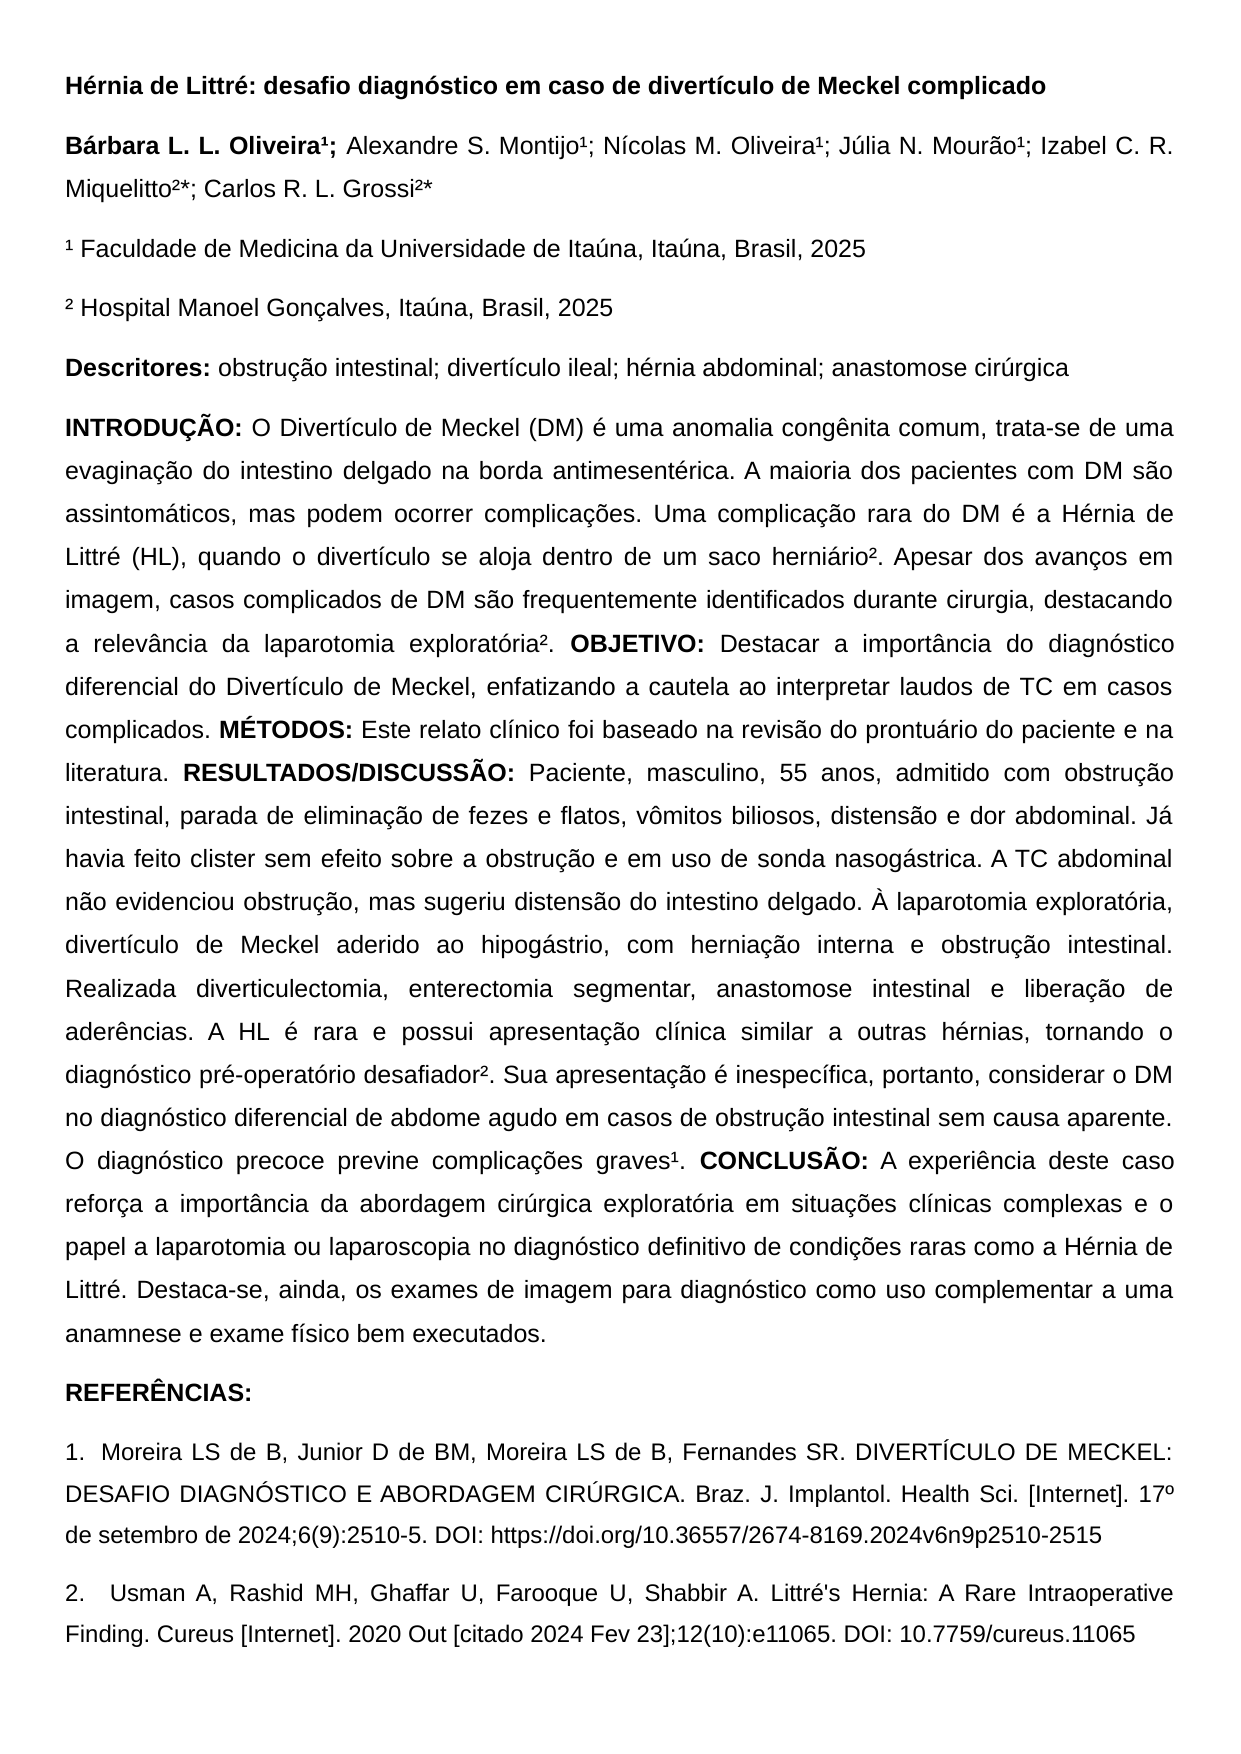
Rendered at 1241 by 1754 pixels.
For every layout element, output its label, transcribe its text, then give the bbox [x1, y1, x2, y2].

text 2. Usman A, Rashid MH, Ghaffar U, Farooque U, Shabbir A. Littré's Hernia: A Rare Intraoperative Finding. Cureus [Internet]. 2020 Out [citado 2024 Fev 23];12(10):e11065. DOI: 10.7759/cureus.11065 [65, 1579, 1175, 1648]
text ¹ Faculdade de Medicina da Universidade de Itaúna, Itaúna, Brasil, 2025 [65, 233, 1175, 262]
text Hérnia de Littré: desafio diagnóstico em caso de divertículo de Meckel complicado [65, 71, 1175, 99]
text Descritores: obstrução intestinal; divertículo ileal; hérnia abdominal; anastomose cirúrgica [65, 353, 1175, 382]
text 1. Moreira LS de B, Junior D de BM, Moreira LS de B, Fernandes SR. DIVERTÍCULO DE MECKEL: DESAFIO DIAGNÓSTICO E ABORDAGEM CIRÚRGICA. Braz. J. Implantol. Health Sci. [Internet]. 17º de setembro de 2024;6(9):2510-5. DOI: https://doi.org/10.36557/2674-8169.2024v6n9p2510-2515 [65, 1438, 1175, 1548]
text INTRODUÇÃO: O Divertículo de Meckel (DM) é uma anomalia congênita comum, trata-se de uma evaginação do intestino delgado na borda antimesentérica. A maioria dos pacientes com DM são assintomáticos, mas podem ocorrer complicações. Uma complicação rara do DM é a Hérnia de Littré (HL), quando o divertículo se aloja dentro de um saco herniário². Apesar dos avanços em imagem, casos complicados de DM são frequentemente identificados durante cirurgia, destacando a relevância da laparotomia exploratória². OBJETIVO: Destacar a importância do diagnóstico diferencial do Divertículo de Meckel, enfatizando a cautela ao interpretar laudos de TC em casos complicados. MÉTODOS: Este relato clínico foi baseado na revisão do prontuário do paciente e na literatura. RESULTADOS/DISCUSSÃO: Paciente, masculino, 55 anos, admitido com obstrução intestinal, parada de eliminação de fezes e flatos, vômitos biliosos, distensão e dor abdominal. Já havia feito clister sem efeito sobre a obstrução e em uso de sonda nasogástrica. A TC abdominal não evidenciou obstrução, mas sugeriu distensão do intestino delgado. À laparotomia exploratória, divertículo de Meckel aderido ao hipogástrio, com herniação interna e obstrução intestinal. Realizada diverticulectomia, enterectomia segmentar, anastomose intestinal e liberação de aderências. A HL é rara e possui apresentação clínica similar a outras hérnias, tornando o diagnóstico pré-operatório desafiador². Sua apresentação é inespecífica, portanto, considerar o DM no diagnóstico diferencial de abdome agudo em casos de obstrução intestinal sem causa aparente. O diagnóstico precoce previne complicações graves¹. CONCLUSÃO: A experiência deste caso reforça a importância da abordagem cirúrgica exploratória em situações clínicas complexas e o papel a laparotomia ou laparoscopia no diagnóstico definitivo de condições raras como a Hérnia de Littré. Destaca-se, ainda, os exames de imagem para diagnóstico como uso complementar a uma anamnese e exame físico bem executados. [65, 413, 1175, 1347]
text ² Hospital Manoel Gonçalves, Itaúna, Brasil, 2025 [65, 293, 1175, 322]
text Bárbara L. L. Oliveira¹; Alexandre S. Montijo¹; Nícolas M. Oliveira¹; Júlia N. Mourão¹; Izabel C. R. Miquelitto²*; Carlos R. L. Grossi²* [65, 131, 1175, 202]
text REFERÊNCIAS: [65, 1378, 1175, 1407]
